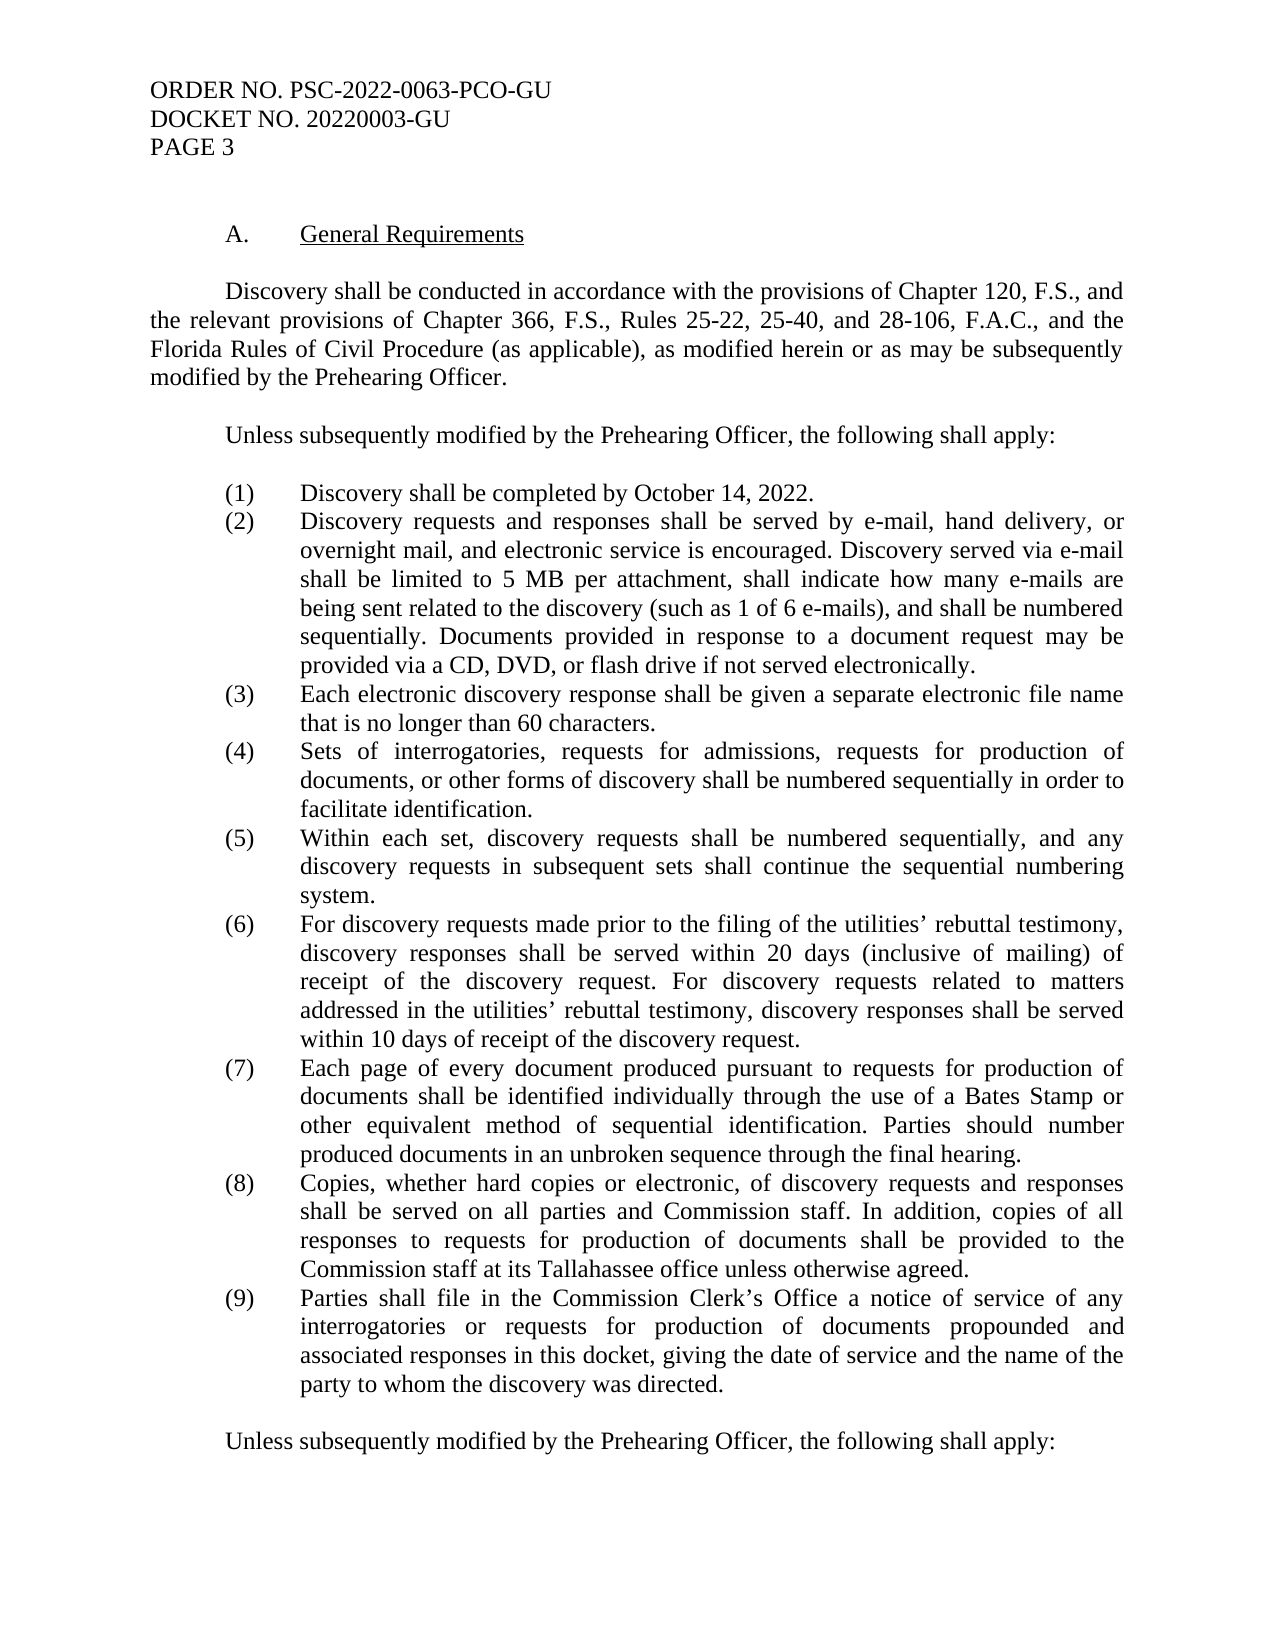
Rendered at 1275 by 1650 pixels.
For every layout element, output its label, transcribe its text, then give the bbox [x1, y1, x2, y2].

list For discovery requests made prior to the filing of the utilities’ rebuttal testimony, discovery responses shall be served within 20 days (inclusive of mailing) of receipt of the discovery request. For discovery requests related to matters addressed in the utilities’ rebuttal testimony, discovery responses shall be served within 10 days of receipt of the discovery request. [225, 909, 1125, 1053]
list Unless subsequently modified by the Prehearing Officer, the following shall apply: [150, 1426, 1125, 1455]
list Each electronic discovery response shall be given a separate electronic file name that is no longer than 60 characters. [225, 679, 1125, 736]
list Discovery shall be conducted in accordance with the provisions of Chapter 120, F.S., and the relevant provisions of Chapter 366, F.S., Rules 25-22, 25-40, and 28-106, F.A.C., and the Florida Rules of Civil Procedure (as applicable), as modified herein or as may be subsequently modified by the Prehearing Officer. [150, 276, 1125, 391]
list Discovery requests and responses shall be served by e-mail, hand delivery, or overnight mail, and electronic service is encouraged. Discovery served via e-mail shall be limited to 5 MB per attachment, shall indicate how many e-mails are being sent related to the discovery (such as 1 of 6 e-mails), and shall be numbered sequentially. Documents provided in response to a document request may be provided via a CD, DVD, or flash drive if not served electronically. [225, 506, 1125, 679]
list Parties shall file in the Commission Clerk’s Office a notice of service of any interrogatories or requests for production of documents propounded and associated responses in this docket, giving the date of service and the name of the party to whom the discovery was directed. [225, 1283, 1125, 1398]
list Within each set, discovery requests shall be numbered sequentially, and any discovery requests in subsequent sets shall continue the sequential numbering system. [225, 823, 1125, 909]
list Copies, whether hard copies or electronic, of discovery requests and responses shall be served on all parties and Commission staff. In addition, copies of all responses to requests for production of documents shall be provided to the Commission staff at its Tallahassee office unless otherwise agreed. [225, 1168, 1125, 1283]
list A. General Requirements [150, 219, 1125, 247]
list Sets of interrogatories, requests for admissions, requests for production of documents, or other forms of discovery shall be numbered sequentially in order to facilitate identification. [225, 736, 1125, 823]
list Discovery shall be completed by October 14, 2022. [225, 478, 1125, 506]
list Unless subsequently modified by the Prehearing Officer, the following shall apply: [150, 420, 1125, 449]
list Each page of every document produced pursuant to requests for production of documents shall be identified individually through the use of a Bates Stamp or other equivalent method of sequential identification. Parties should number produced documents in an unbroken sequence through the final hearing. [225, 1053, 1125, 1168]
